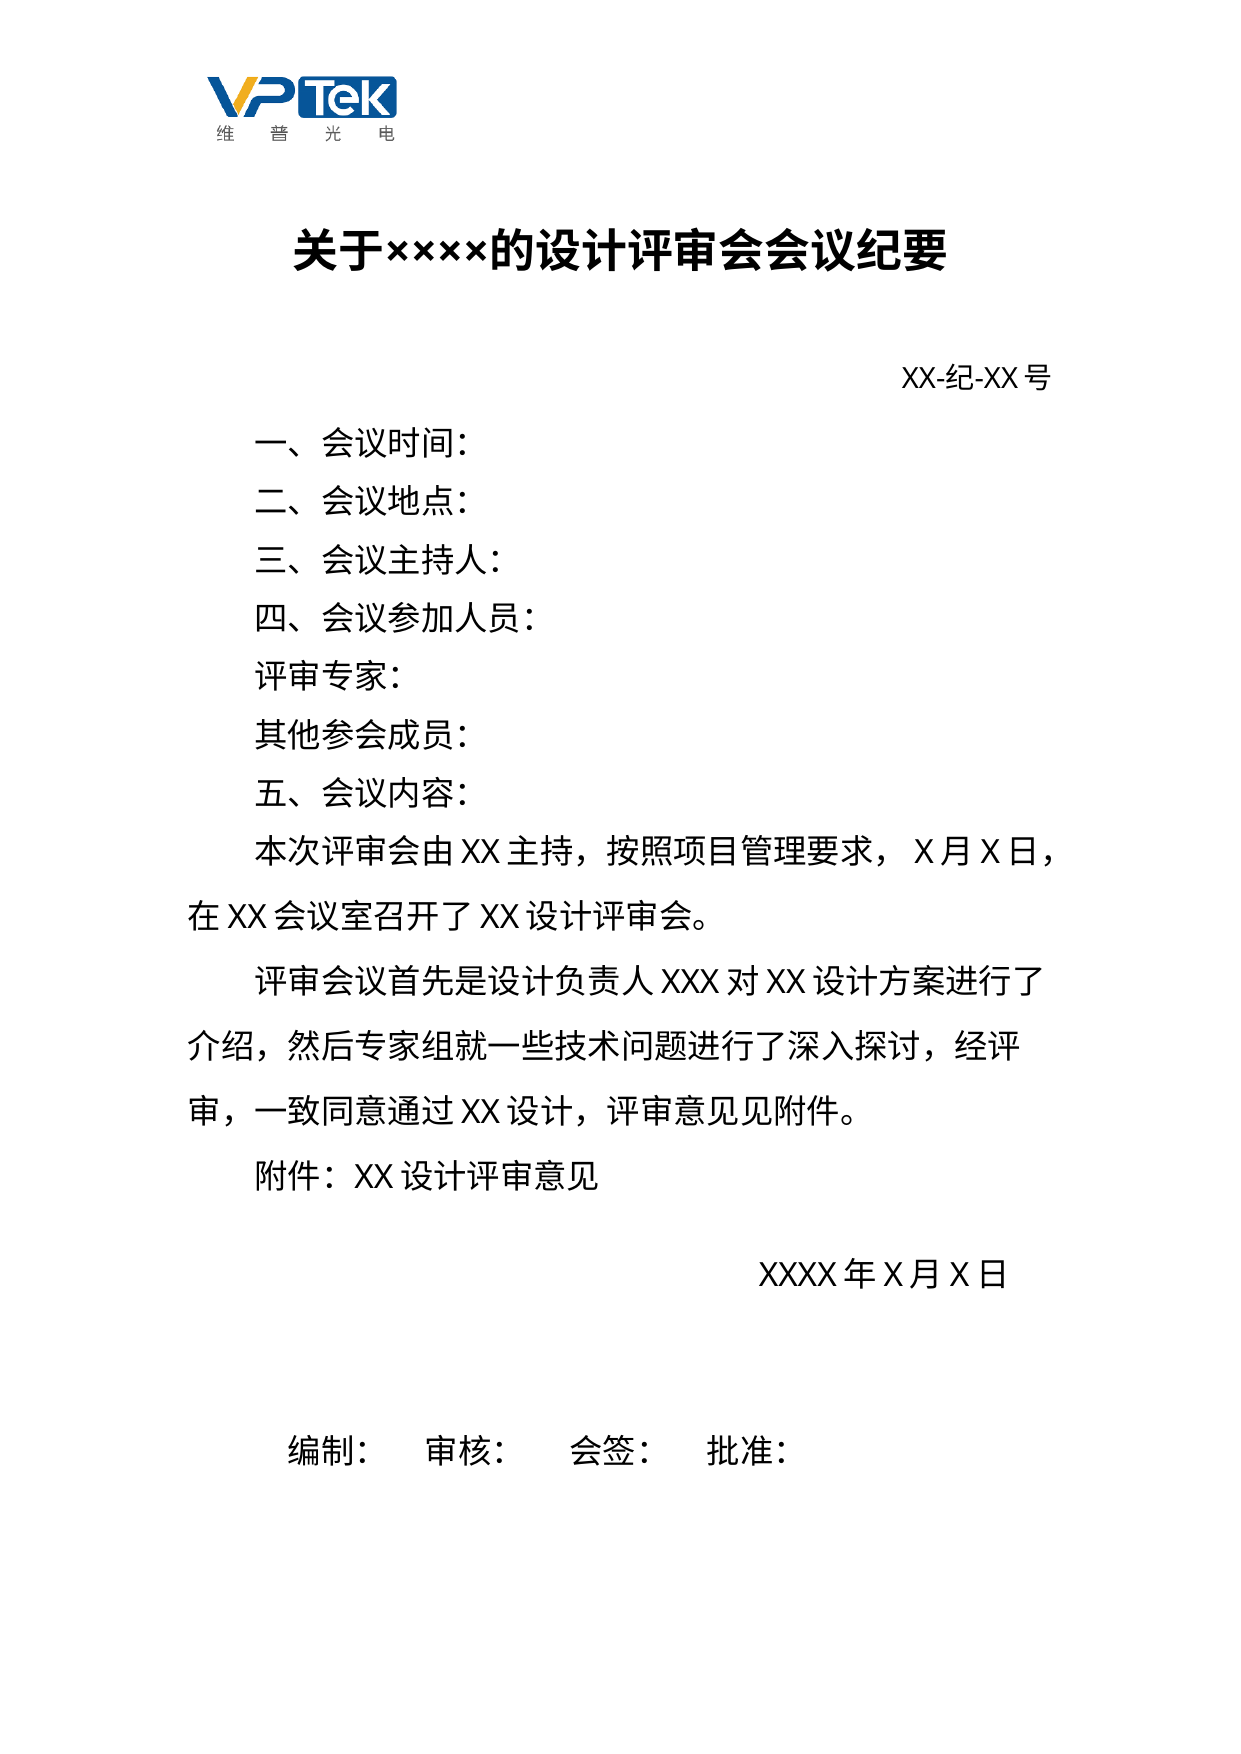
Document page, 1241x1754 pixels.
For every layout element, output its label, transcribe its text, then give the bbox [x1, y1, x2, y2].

text 评审专家： [187, 642, 1053, 700]
text 三、会议主持人： [187, 525, 1053, 584]
text 本次评审会由XX主持，按照项目管理要求， X月X日，在XX会议室召开了XX设计评审会。 [187, 817, 1053, 947]
text 评审会议首先是设计负责人XXX对XX设计方案进行了介绍，然后专家组就一些技术问题进行了深入探讨，经评审，一致同意通过XX设计，评审意见见附件。 [187, 947, 1053, 1142]
text 关于××××的设计评审会会议纪要 [187, 220, 1053, 279]
text 二、会议地点： [187, 467, 1053, 525]
text XX-纪-XX号 [187, 344, 1053, 409]
text 一、会议时间： [187, 409, 1053, 467]
text 四、会议参加人员： [187, 584, 1053, 642]
picture [187, 59, 416, 151]
text XXXX年X月X日 [187, 1239, 1009, 1304]
text 其他参会成员： [187, 700, 1053, 759]
text 附件：XX设计评审意见 [187, 1142, 1053, 1207]
text 编制： 审核： 会签： 批准： [187, 1416, 992, 1481]
text 五、会议内容： [187, 759, 1053, 817]
